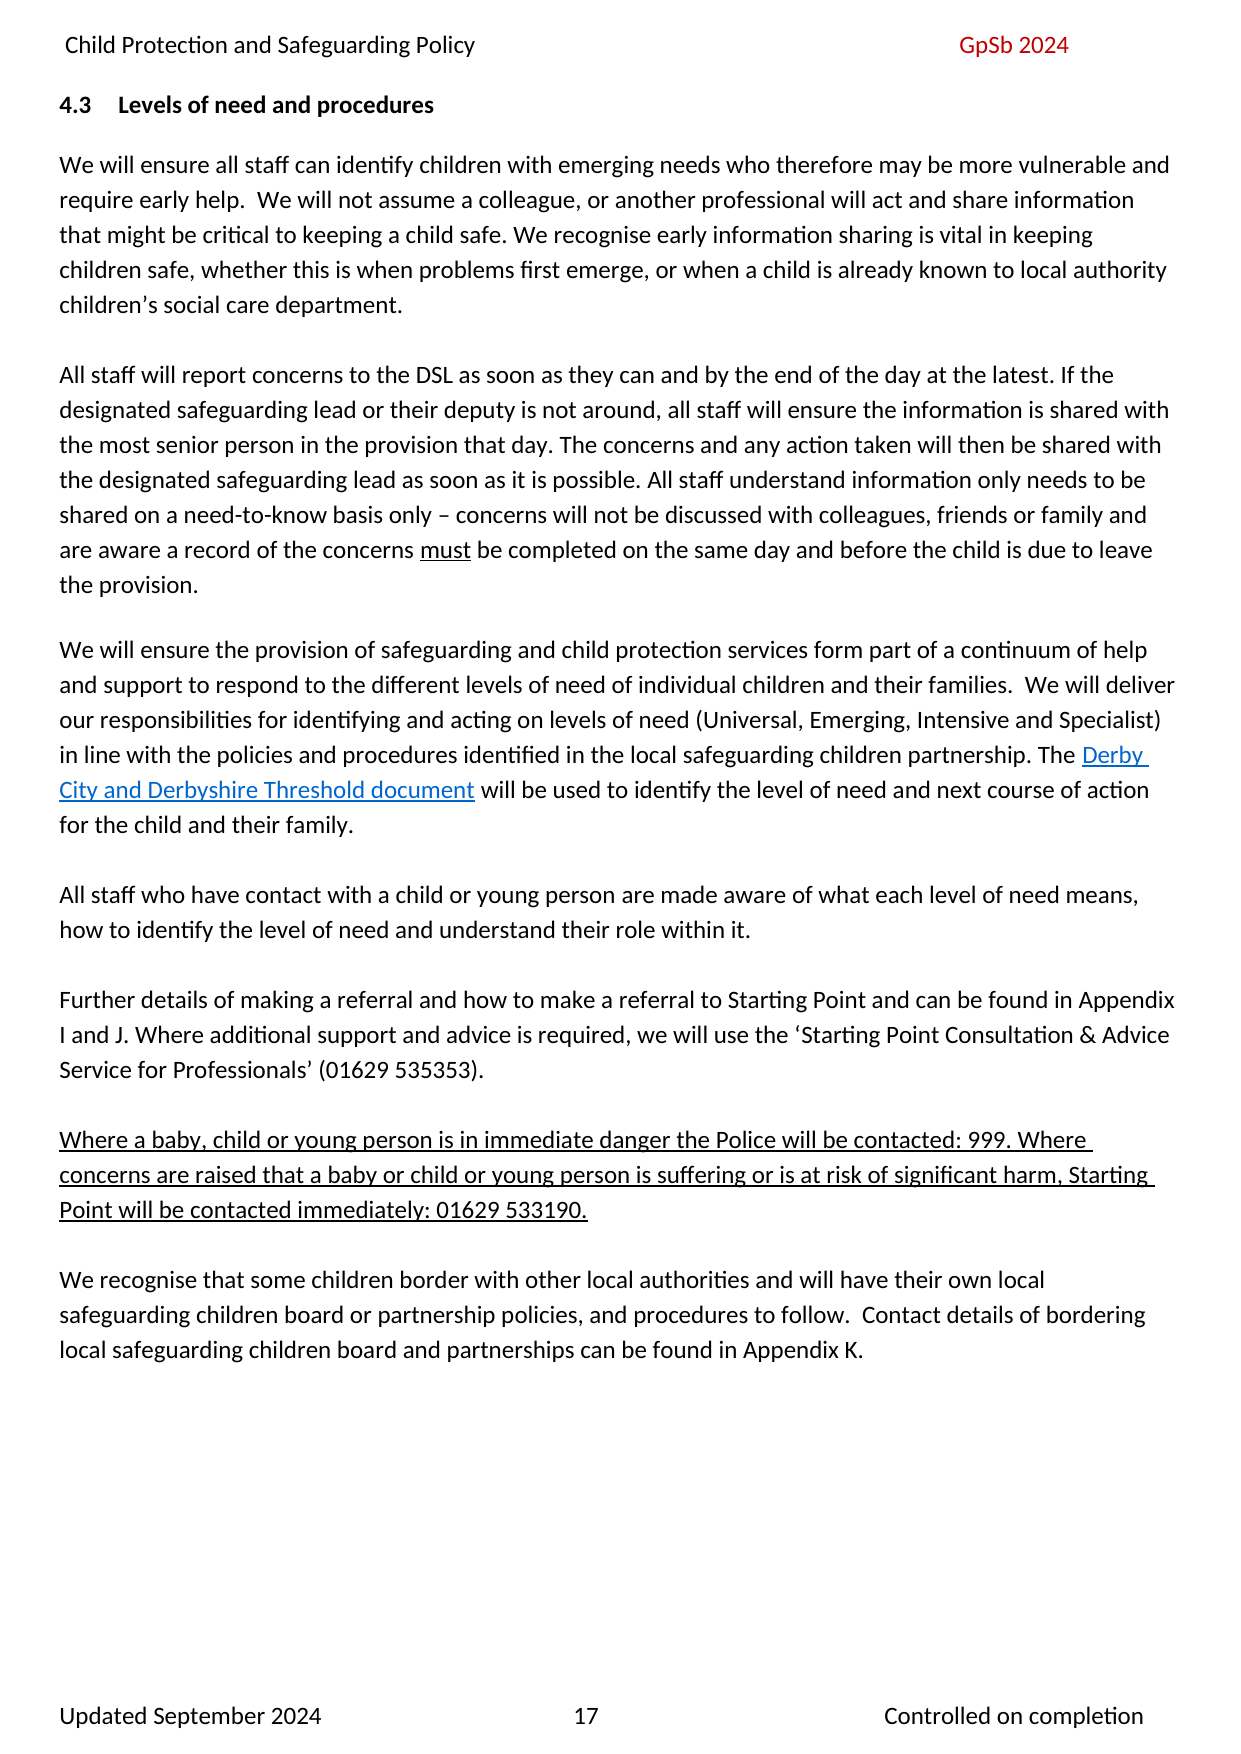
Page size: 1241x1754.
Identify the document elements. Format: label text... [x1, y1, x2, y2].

subtitle Levels of need and procedures [59, 89, 1181, 120]
text We will ensure the provision of safeguarding and child protection services form part of a continuum of help and support to respond to the different levels of need of individual children and their families. We will deliver our responsibilities for identifying and acting on levels of need (Universal, Emerging, Intensive and Specialist) in line with the policies and procedures identified in the local safeguarding children partnership. The Derby City and Derbyshire Threshold document will be used to identify the level of need and next course of action for the child and their family. [59, 634, 1181, 840]
text Where a baby, child or young person is in immediate danger the Police will be contacted: 999. Where concerns are raised that a baby or child or young person is suffering or is at risk of significant harm, Starting Point will be contacted immediately: 01629 533190. [59, 1124, 1181, 1225]
text We will ensure all staff can identify children with emerging needs who therefore may be more vulnerable and require early help. We will not assume a colleague, or another professional will act and share information that might be critical to keeping a child safe. We recognise early information sharing is vital in keeping children safe, whether this is when problems first emerge, or when a child is already known to local authority children’s social care department. [59, 149, 1181, 319]
text Further details of making a referral and how to make a referral to Starting Point and can be found in Appendix I and J. Where additional support and advice is required, we will use the ‘Starting Point Consultation & Advice Service for Professionals’ (01629 535353). [59, 984, 1181, 1085]
text We recognise that some children border with other local authorities and will have their own local safeguarding children board or partnership policies, and procedures to follow. Contact details of bordering local safeguarding children board and partnerships can be found in Appendix K. [59, 1264, 1181, 1365]
text All staff will report concerns to the DSL as soon as they can and by the end of the day at the latest. If the designated safeguarding lead or their deputy is not around, all staff will ensure the information is shared with the most senior person in the provision that day. The concerns and any action taken will then be shared with the designated safeguarding lead as soon as it is possible. All staff understand information only needs to be shared on a need-to-know basis only – concerns will not be discussed with colleagues, friends or family and are aware a record of the concerns must be completed on the same day and before the child is due to leave the provision. [59, 359, 1181, 599]
text All staff who have contact with a child or young person are made aware of what each level of need means, how to identify the level of need and understand their role within it. [59, 879, 1181, 945]
